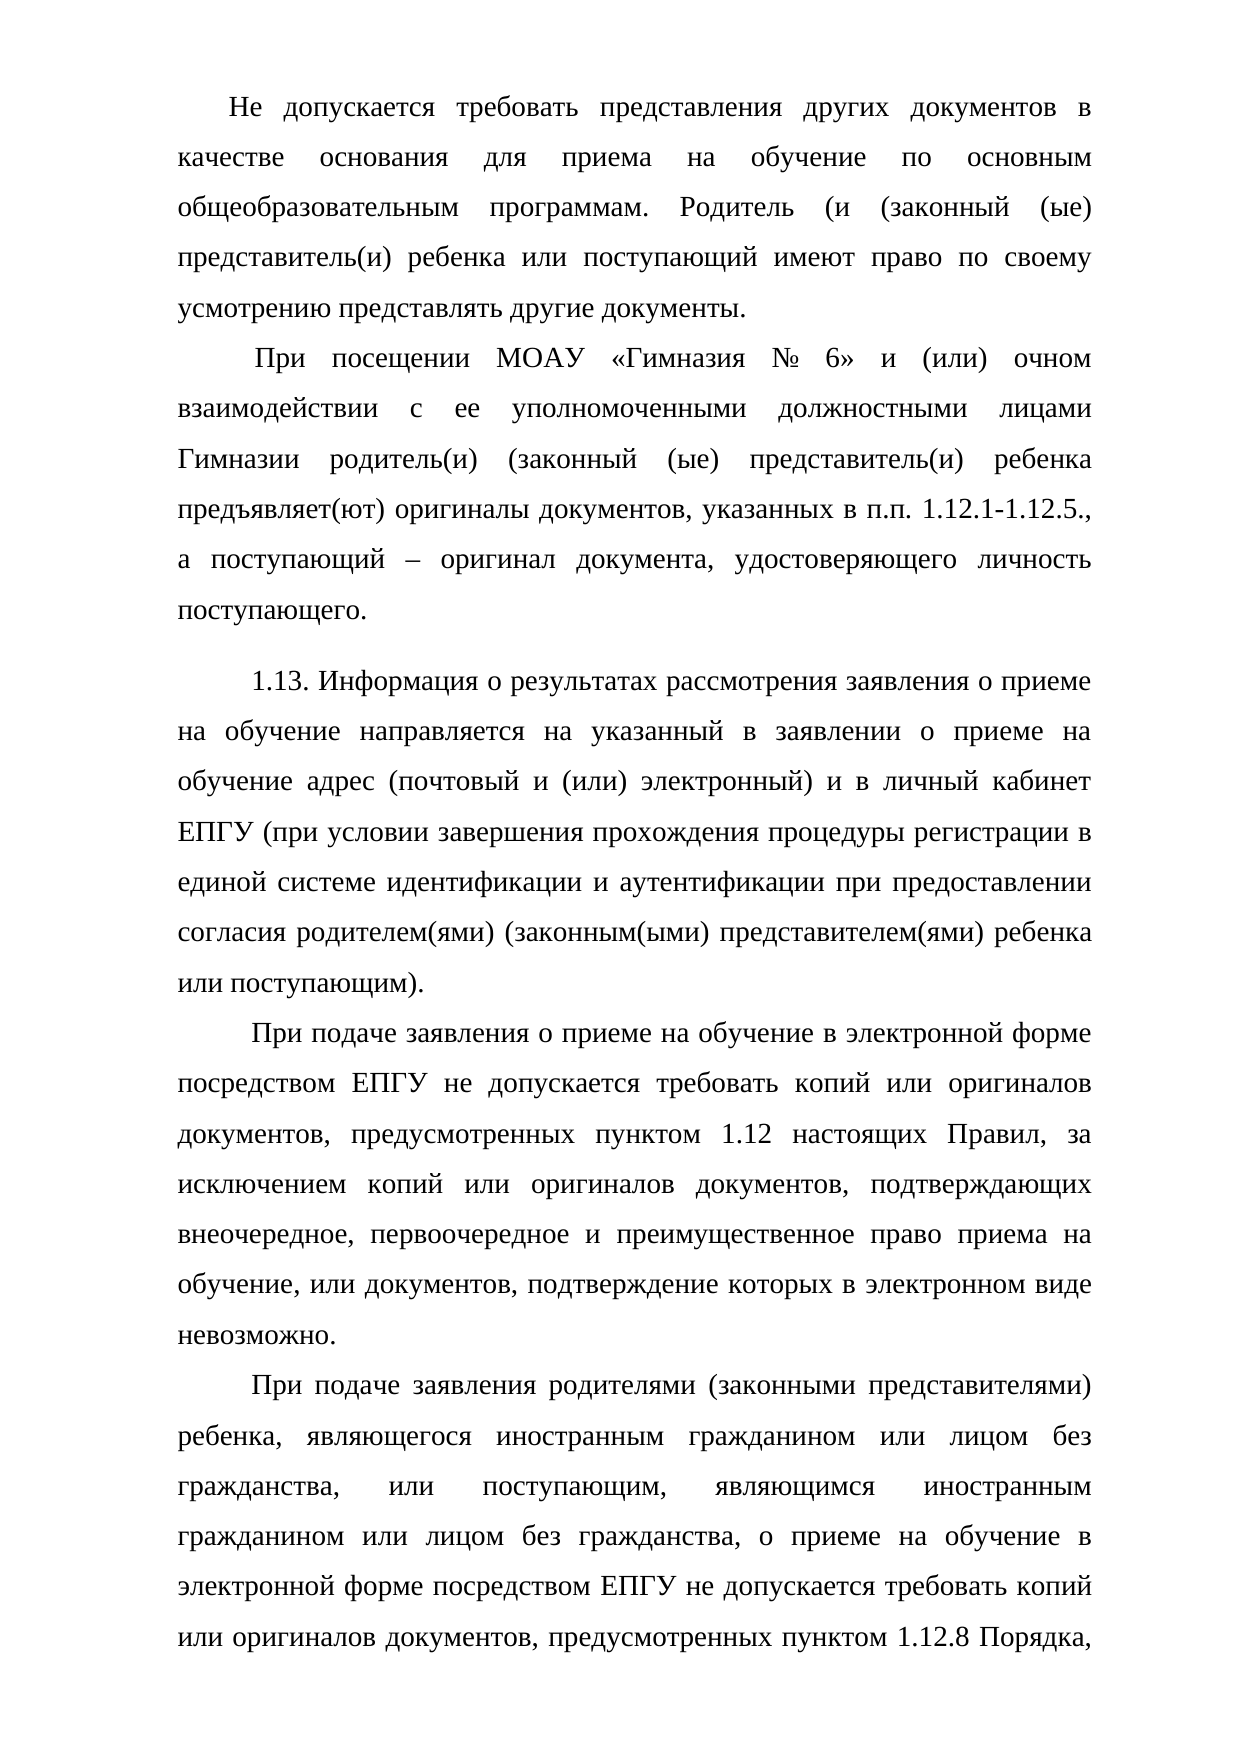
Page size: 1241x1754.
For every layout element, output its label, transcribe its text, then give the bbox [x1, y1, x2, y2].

text При подаче заявления о приеме на обучение в электронной форме посредством ЕПГУ не допускается требовать копий или оригиналов документов, предусмотренных пунктом 1.12 настоящих Правил, за исключением копий или оригиналов документов, подтверждающих внеочередное, первоочередное и преимущественное право приема на обучение, или документов, подтверждение которых в электронном виде невозможно. [177, 1015, 1092, 1351]
text 1.13. Информация о результатах рассмотрения заявления о приеме на обучение направляется на указанный в заявлении о приеме на обучение адрес (почтовый и (или) электронный) и в личный кабинет ЕПГУ (при условии завершения прохождения процедуры регистрации в единой системе идентификации и аутентификации при предоставлении согласия родителем(ями) (законным(ыми) представителем(ями) ребенка или поступающим). [177, 663, 1092, 998]
list При посещении МОАУ «Гимназия № 6» и (или) очном взаимодействии с ее уполномоченными должностными лицами Гимназии родитель(и) (законный (ые) представитель(и) ребенка предъявляет(ют) оригиналы документов, указанных в п.п. 1.12.1-1.12.5., а поступающий – оригинал документа, удостоверяющего личность поступающего. [177, 340, 1092, 625]
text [177, 1367, 1092, 1652]
list Не допускается требовать представления других документов в качестве основания для приема на обучение по основным общеобразовательным программам. Родитель (и (законный (ые) представитель(и) ребенка или поступающий имеют право по своему усмотрению представлять другие документы. [177, 89, 1092, 323]
